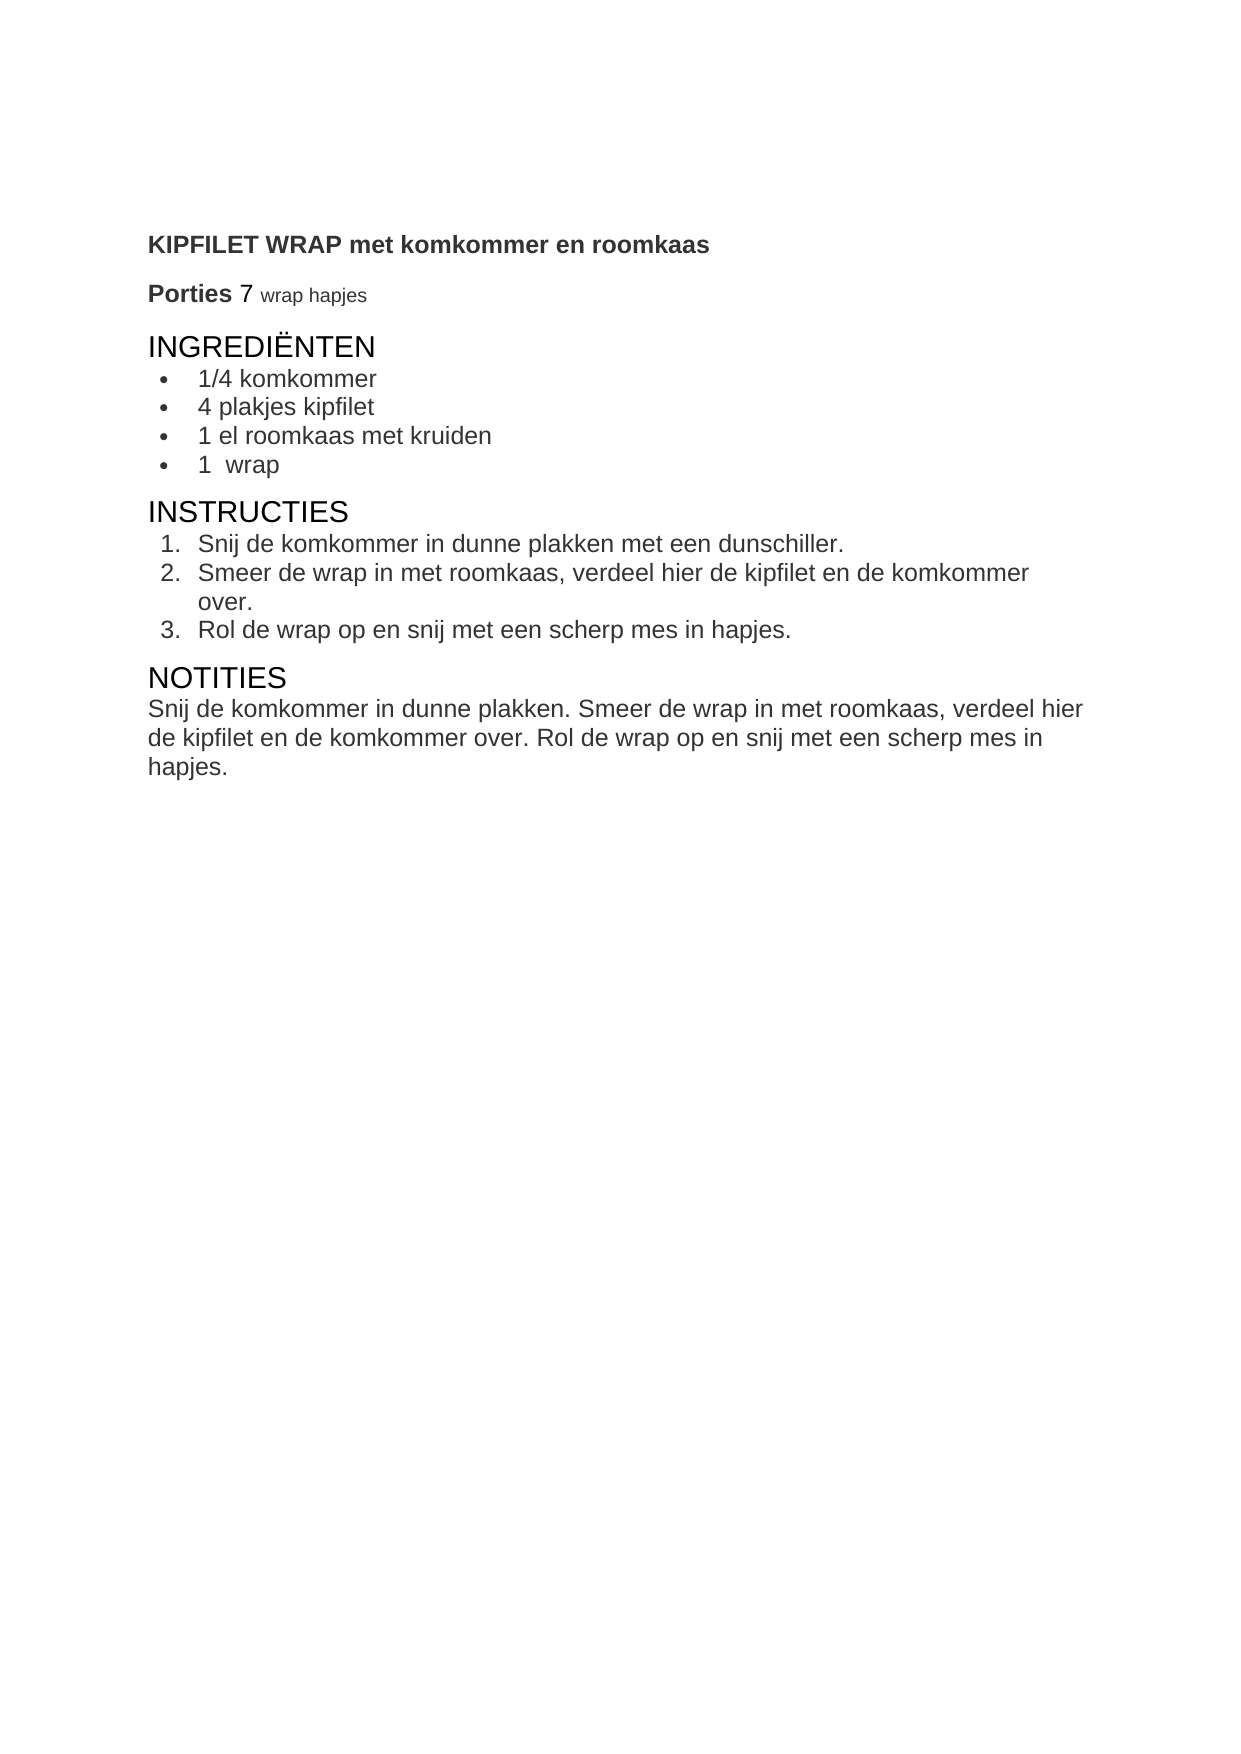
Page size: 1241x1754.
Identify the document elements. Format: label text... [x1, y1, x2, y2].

list 1 el roomkaas met kruiden [160, 421, 1093, 450]
text NOTITIES [148, 659, 1093, 694]
text Porties 7 wrap hapjes [148, 279, 1093, 308]
list Snij de komkommer in dunne plakken met een dunschiller. [160, 529, 1093, 558]
list Rol de wrap op en snij met een scherp mes in hapjes. [160, 615, 1093, 644]
list 1 wrap [160, 450, 1093, 478]
text INGREDIËNTEN [148, 329, 1093, 363]
text KIPFILET WRAP met komkommer en roomkaas [148, 229, 1093, 258]
list 4 plakjes kipfilet [160, 392, 1093, 421]
list 1/4 komkommer [160, 363, 1093, 392]
text INSTRUCTIES [148, 494, 1093, 529]
list Smeer de wrap in met roomkaas, verdeel hier de kipfilet en de komkommer over. [160, 558, 1093, 615]
text Snij de komkommer in dunne plakken. Smeer de wrap in met roomkaas, verdeel hier de kipfilet en de komkommer over. Rol de wrap op en snij met een scherp mes in hapjes. [148, 694, 1093, 781]
